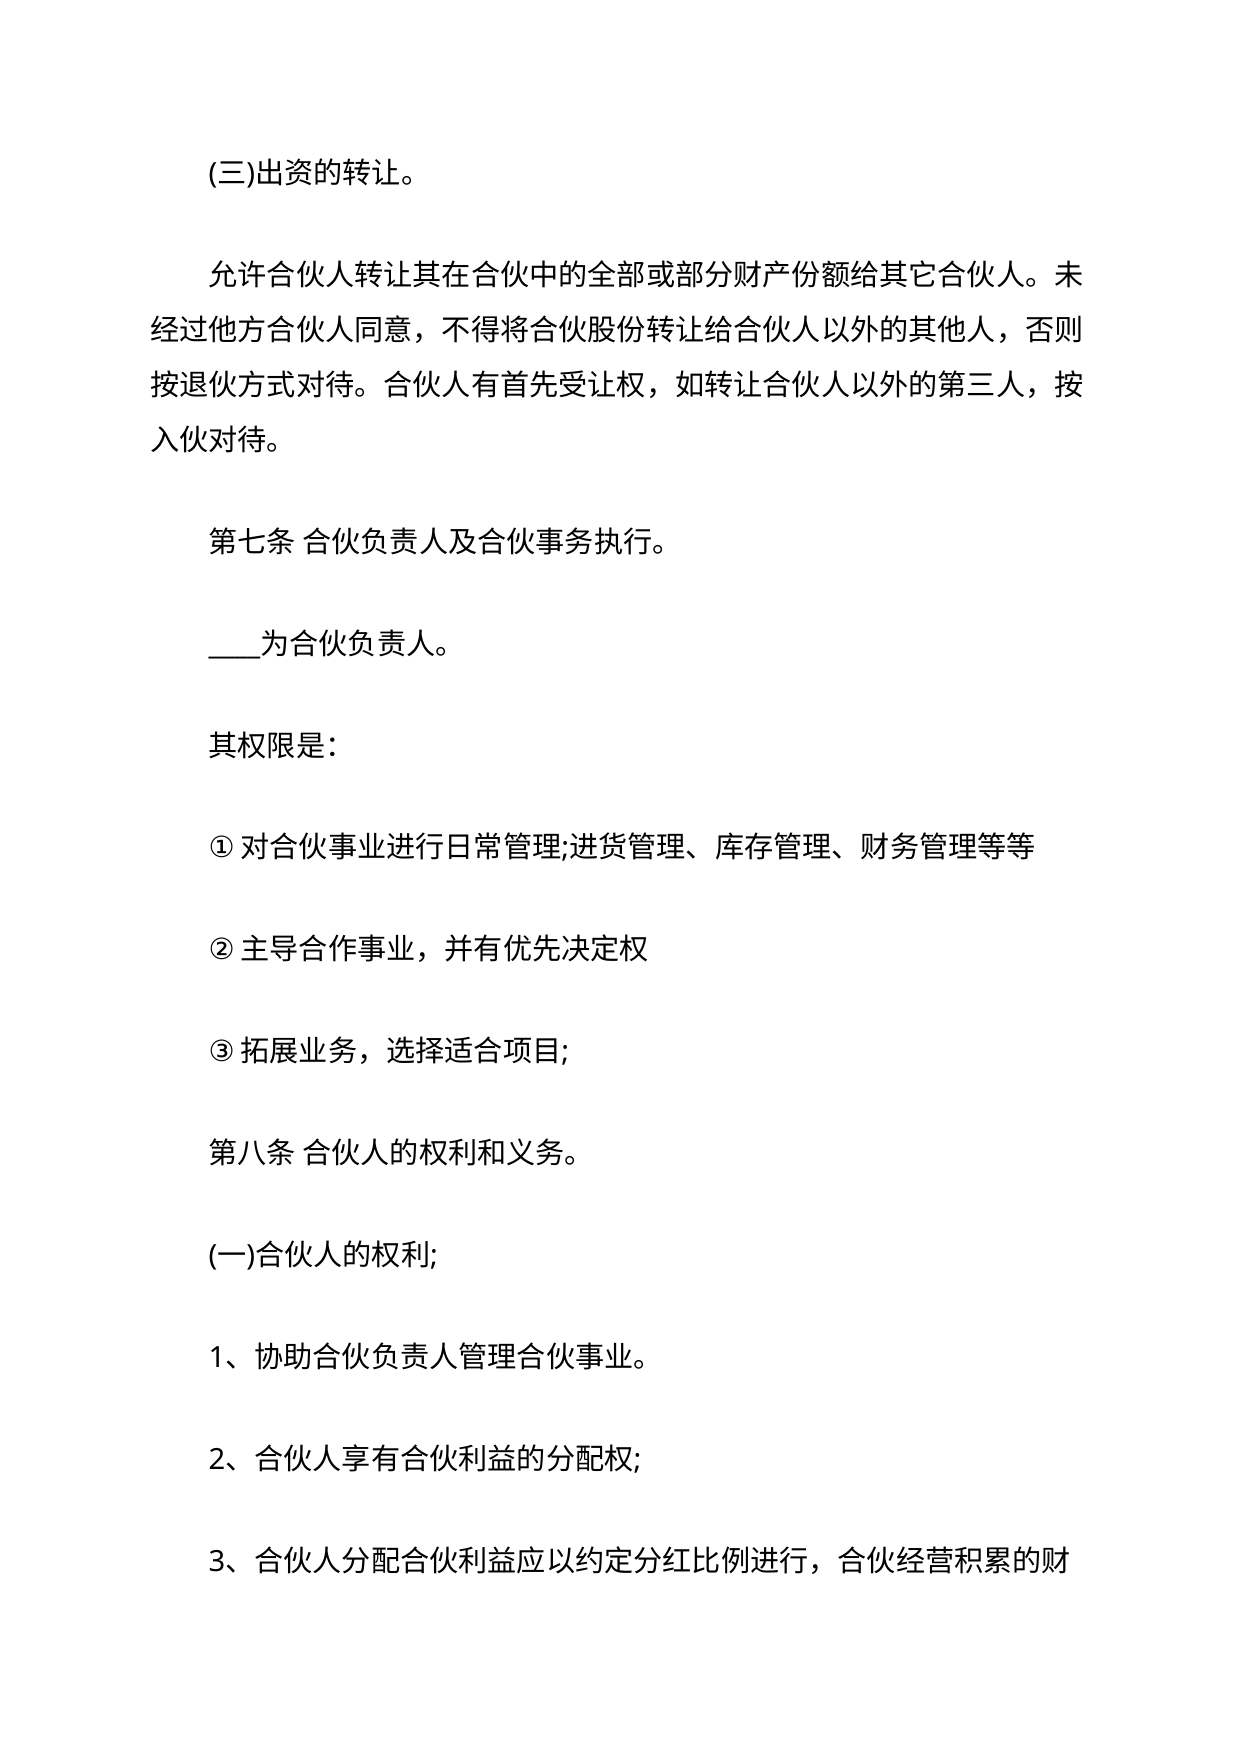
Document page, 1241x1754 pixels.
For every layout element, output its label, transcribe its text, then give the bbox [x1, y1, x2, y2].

text 第八条 合伙人的权利和义务。 [150, 1130, 1090, 1172]
text 第七条 合伙负责人及合伙事务执行。 [150, 518, 1090, 561]
text 允许合伙人转让其在合伙中的全部或部分财产份额给其它合伙人。未经过他方合伙人同意，不得将合伙股份转让给合伙人以外的其他人，否则按退伙方式对待。合伙人有首先受让权，如转让合伙人以外的第三人，按入伙对待。 [150, 252, 1090, 459]
text (三)出资的转让。 [150, 150, 1090, 192]
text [150, 1538, 1090, 1580]
text 1、协助合伙负责人管理合伙事业。 [150, 1334, 1090, 1376]
text ③拓展业务，选择适合项目; [150, 1028, 1090, 1070]
text ①对合伙事业进行日常管理;进货管理、库存管理、财务管理等等 [150, 824, 1090, 866]
text (一)合伙人的权利; [150, 1232, 1090, 1274]
text 其权限是： [150, 722, 1090, 764]
text ②主导合作事业，并有优先决定权 [150, 926, 1090, 968]
text 2、合伙人享有合伙利益的分配权; [150, 1436, 1090, 1478]
text ____为合伙负责人。 [150, 620, 1090, 663]
